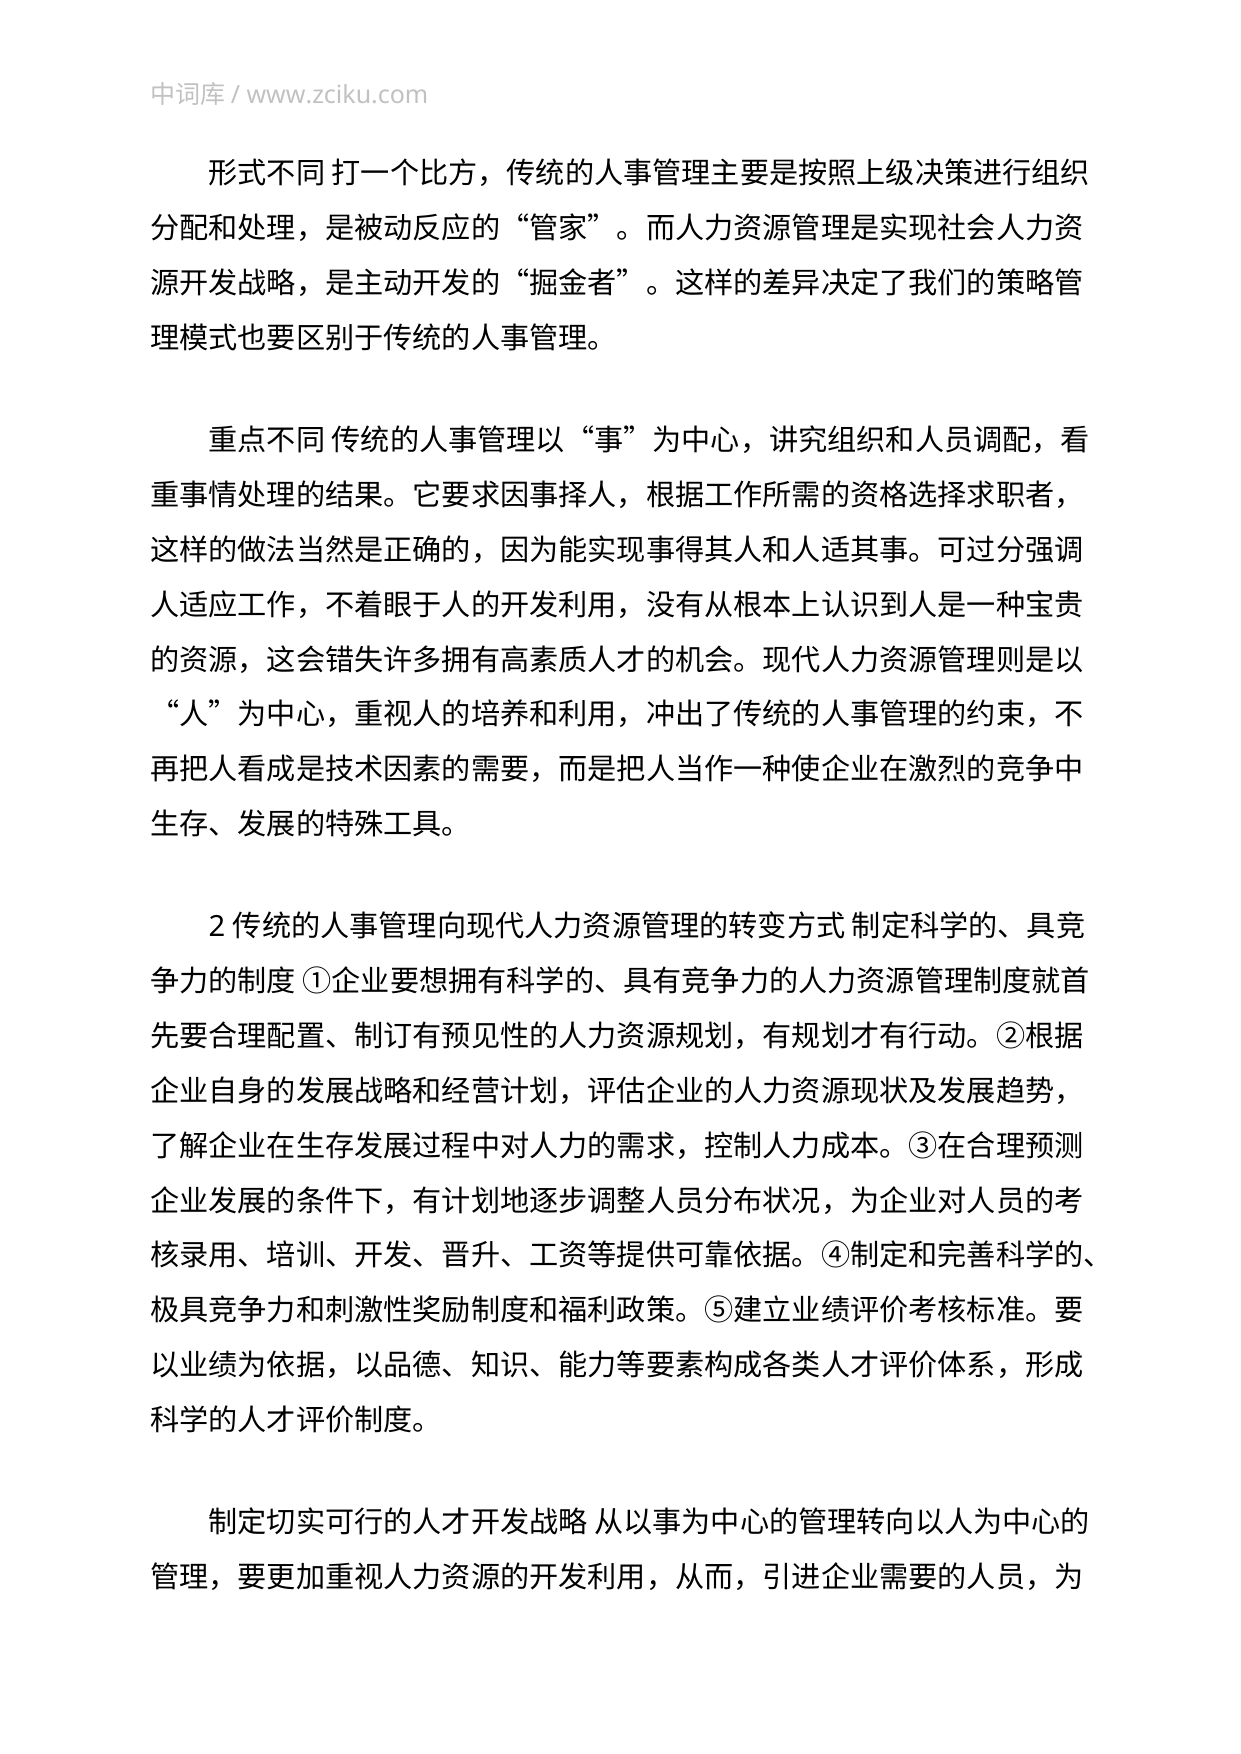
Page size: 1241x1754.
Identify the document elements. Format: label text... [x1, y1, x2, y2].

text 2 传统的人事管理向现代人力资源管理的转变方式 制定科学的、具竞争力的制度 ①企业要想拥有科学的、具有竞争力的人力资源管理制度就首先要合理配置、制订有预见性的人力资源规划，有规划才有行动。②根据企业自身的发展战略和经营计划，评估企业的人力资源现状及发展趋势，了解企业在生存发展过程中对人力的需求，控制人力成本。③在合理预测企业发展的条件下，有计划地逐步调整人员分布状况，为企业对人员的考核录用、培训、开发、晋升、工资等提供可靠依据。④制定和完善科学的、极具竞争力和刺激性奖励制度和福利政策。⑤建立业绩评价考核标准。要以业绩为依据，以品德、知识、能力等要素构成各类人才评价体系，形成科学的人才评价制度。 [150, 902, 1090, 1439]
text 形式不同 打一个比方，传统的人事管理主要是按照上级决策进行组织分配和处理，是被动反应的“管家”。而人力资源管理是实现社会人力资源开发战略，是主动开发的“掘金者”。这样的差异决定了我们的策略管理模式也要区别于传统的人事管理。 [150, 150, 1090, 357]
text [150, 1498, 1090, 1596]
text 重点不同 传统的人事管理以“事”为中心，讲究组织和人员调配，看重事情处理的结果。它要求因事择人，根据工作所需的资格选择求职者，这样的做法当然是正确的，因为能实现事得其人和人适其事。可过分强调人适应工作，不着眼于人的开发利用，没有从根本上认识到人是一种宝贵的资源，这会错失许多拥有高素质人才的机会。现代人力资源管理则是以“人”为中心，重视人的培养和利用，冲出了传统的人事管理的约束，不再把人看成是技术因素的需要，而是把人当作一种使企业在激烈的竞争中生存、发展的特殊工具。 [150, 416, 1090, 843]
